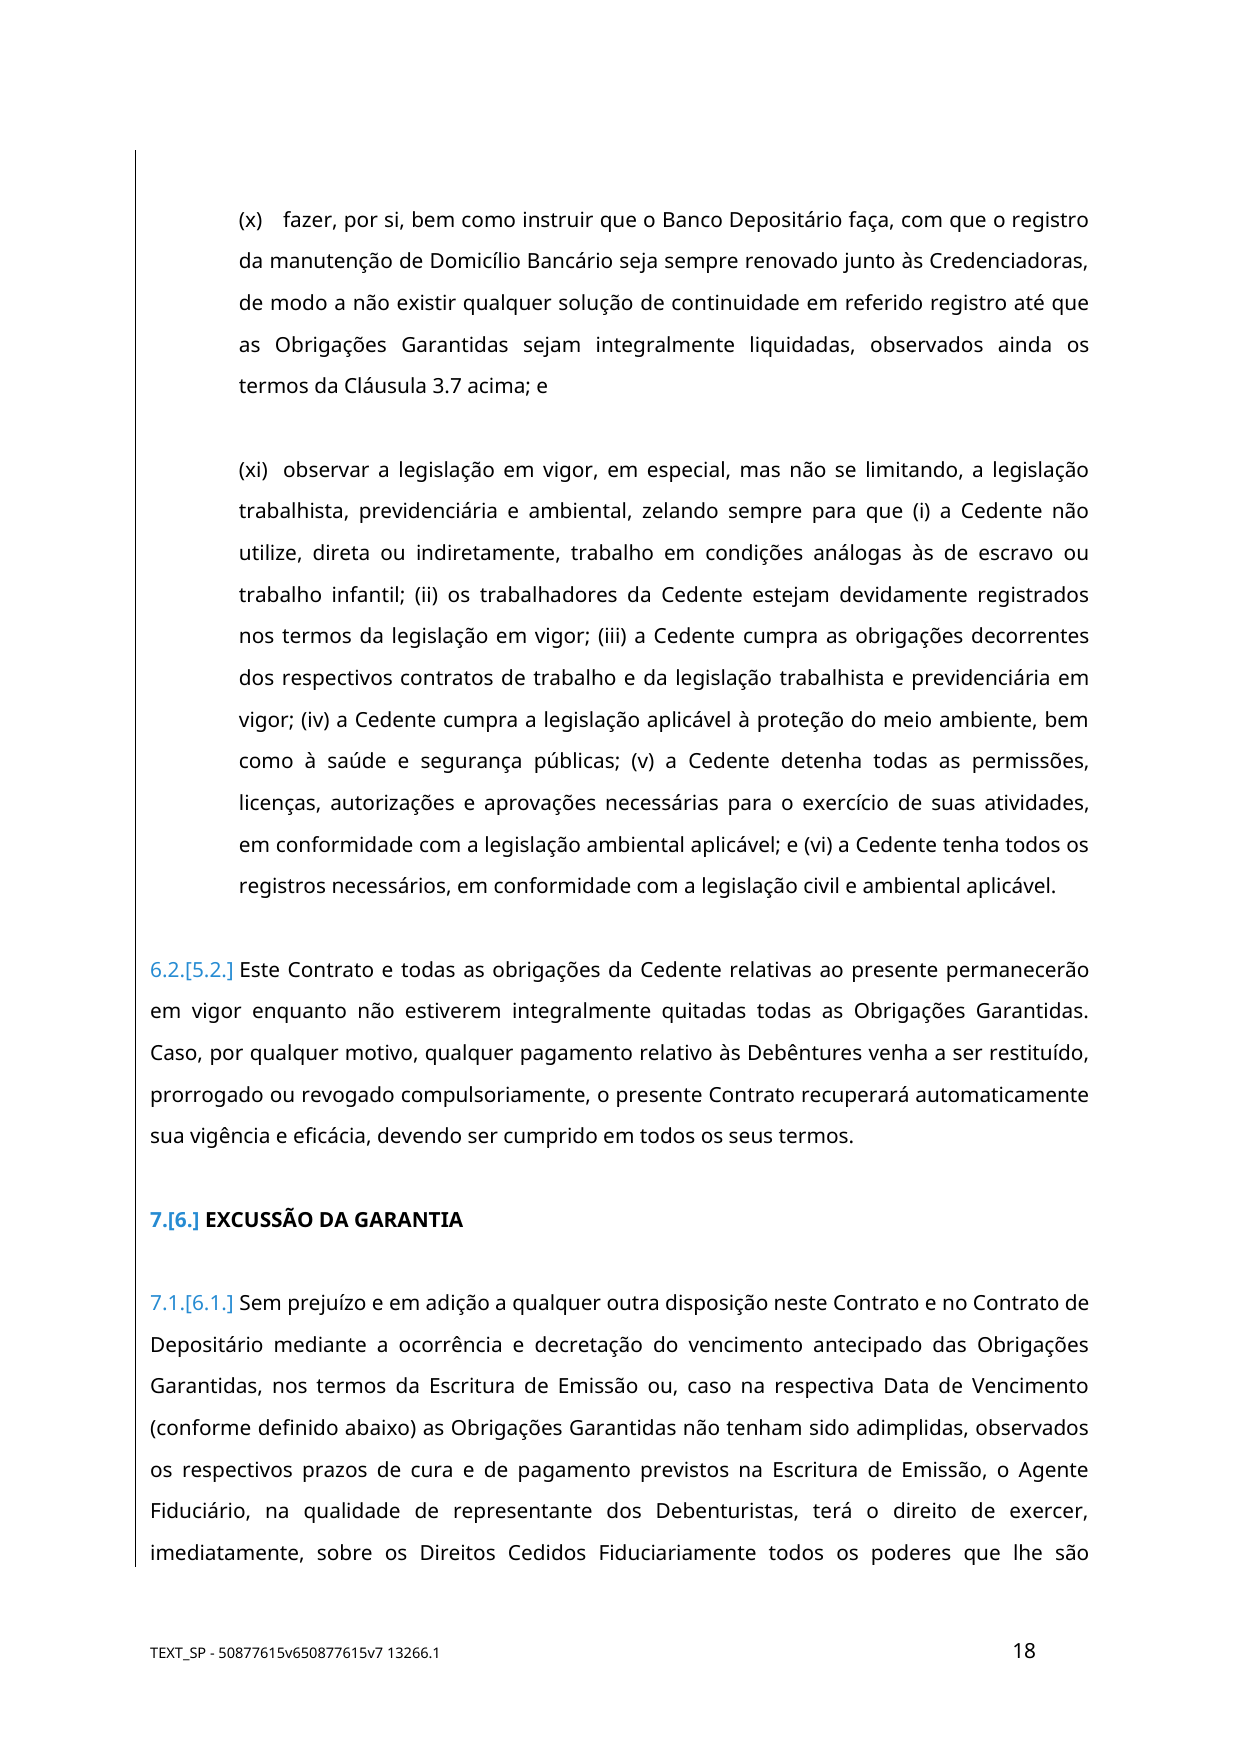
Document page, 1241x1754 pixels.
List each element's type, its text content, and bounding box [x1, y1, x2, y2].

subtitle EXCUSSÃO DA GARANTIA [150, 1192, 1090, 1233]
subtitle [150, 1275, 1090, 1567]
subtitle fazer, por si, bem como instruir que o Banco Depositário faça, com que o registro da manutenção de Domicílio Bancário seja sempre renovado junto às Credenciadoras, de modo a não existir qualquer solução de continuidade em referido registro até que as Obrigações Garantidas sejam integralmente liquidadas, observados ainda os termos da Cláusula 3.7 acima; e [239, 192, 1090, 400]
subtitle Este Contrato e todas as obrigações da Cedente relativas ao presente permanecerão em vigor enquanto não estiverem integralmente quitadas todas as Obrigações Garantidas. Caso, por qualquer motivo, qualquer pagamento relativo às Debêntures venha a ser restituído, prorrogado ou revogado compulsoriamente, o presente Contrato recuperará automaticamente sua vigência e eficácia, devendo ser cumprido em todos os seus termos. [150, 942, 1090, 1150]
subtitle observar a legislação em vigor, em especial, mas não se limitando, a legislação trabalhista, previdenciária e ambiental, zelando sempre para que (i) a Cedente não utilize, direta ou indiretamente, trabalho em condições análogas às de escravo ou trabalho infantil; (ii) os trabalhadores da Cedente estejam devidamente registrados nos termos da legislação em vigor; (iii) a Cedente cumpra as obrigações decorrentes dos respectivos contratos de trabalho e da legislação trabalhista e previdenciária em vigor; (iv) a Cedente cumpra a legislação aplicável à proteção do meio ambiente, bem como à saúde e segurança públicas; (v) a Cedente detenha todas as permissões, licenças, autorizações e aprovações necessárias para o exercício de suas atividades, em conformidade com a legislação ambiental aplicável; e (vi) a Cedente tenha todos os registros necessários, em conformidade com a legislação civil e ambiental aplicável. [239, 442, 1090, 900]
